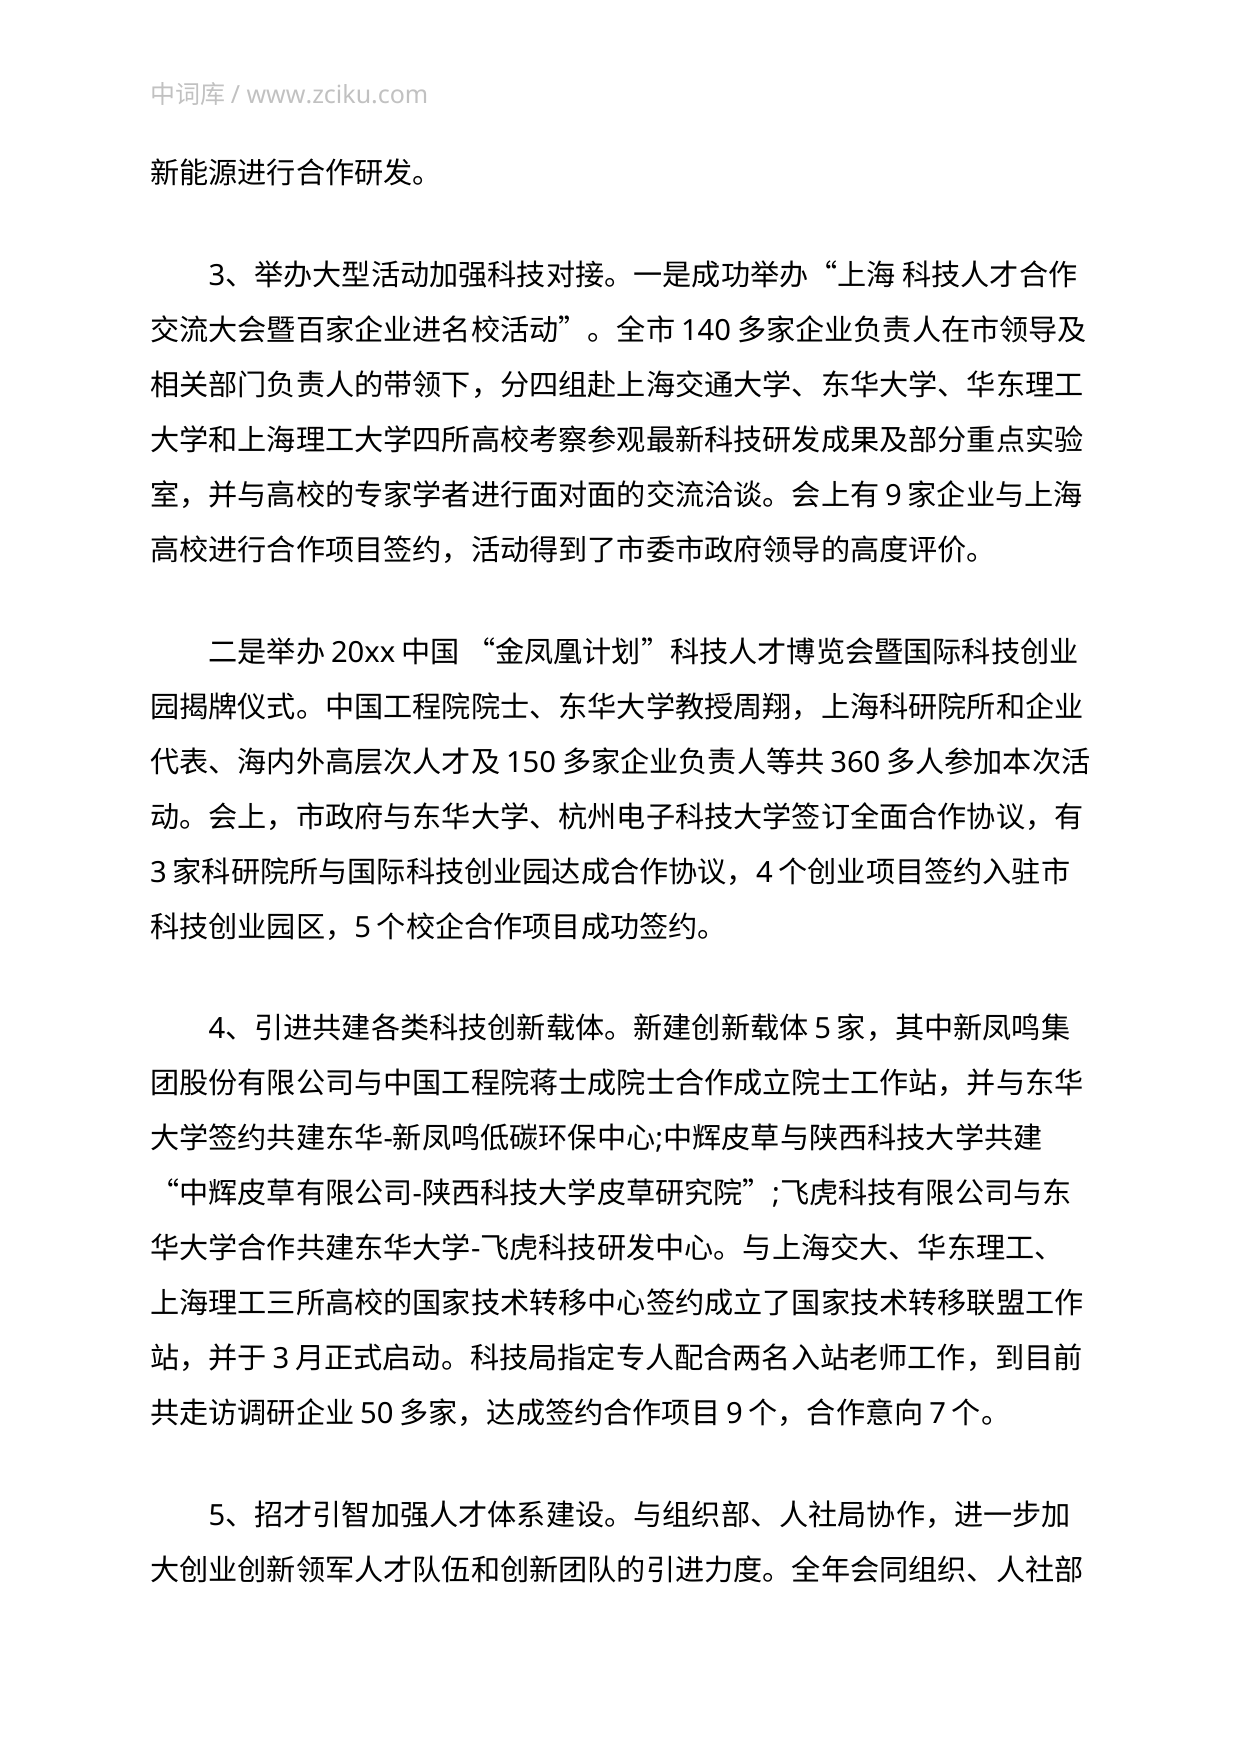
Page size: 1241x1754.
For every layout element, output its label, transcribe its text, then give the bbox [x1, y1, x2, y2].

text 3、举办大型活动加强科技对接。一是成功举办“上海 科技人才合作交流大会暨百家企业进名校活动”。全市140多家企业负责人在市领导及相关部门负责人的带领下，分四组赴上海交通大学、东华大学、华东理工大学和上海理工大学四所高校考察参观最新科技研发成果及部分重点实验室，并与高校的专家学者进行面对面的交流洽谈。会上有9家企业与上海高校进行合作项目签约，活动得到了市委市政府领导的高度评价。 [150, 252, 1090, 569]
text 二是举办20xx中国 “金凤凰计划”科技人才博览会暨国际科技创业园揭牌仪式。中国工程院院士、东华大学教授周翔，上海科研院所和企业代表、海内外高层次人才及150多家企业负责人等共360多人参加本次活动。会上，市政府与东华大学、杭州电子科技大学签订全面合作协议，有3家科研院所与国际科技创业园达成合作协议，4个创业项目签约入驻市科技创业园区，5个校企合作项目成功签约。 [150, 628, 1090, 946]
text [150, 1492, 1090, 1589]
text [150, 150, 1090, 192]
text 4、引进共建各类科技创新载体。新建创新载体5家，其中新凤鸣集团股份有限公司与中国工程院蒋士成院士合作成立院士工作站，并与东华大学签约共建东华-新凤鸣低碳环保中心;中辉皮草与陕西科技大学共建“中辉皮草有限公司-陕西科技大学皮草研究院”;飞虎科技有限公司与东华大学合作共建东华大学-飞虎科技研发中心。与上海交大、华东理工、上海理工三所高校的国家技术转移中心签约成立了国家技术转移联盟工作站，并于3月正式启动。科技局指定专人配合两名入站老师工作，到目前共走访调研企业50多家，达成签约合作项目9个，合作意向7个。 [150, 1005, 1090, 1432]
